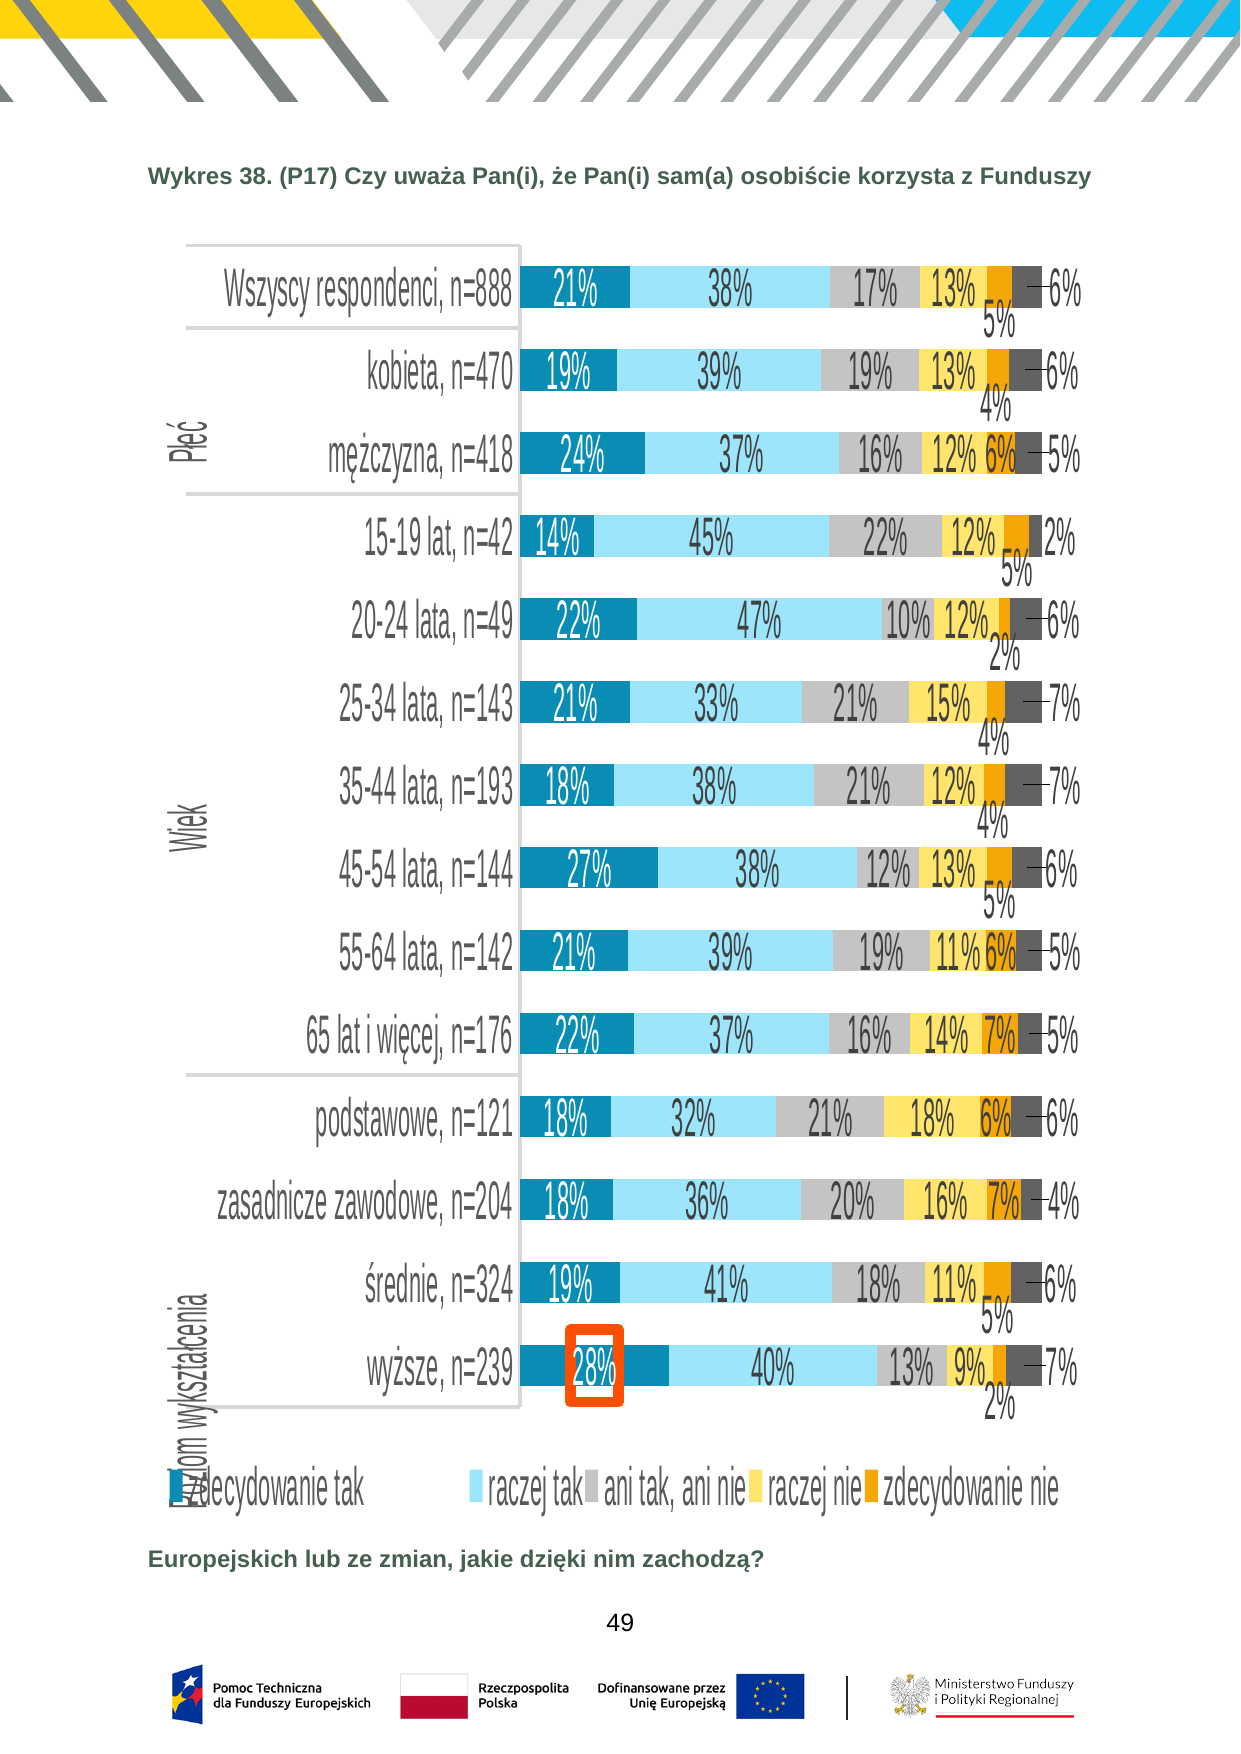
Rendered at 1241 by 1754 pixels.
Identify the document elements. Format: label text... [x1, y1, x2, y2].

text Wykres 38. (P17) Czy uważa Pan(i), że Pan(i) sam(a) osobiście korzysta z Funduszy Europejskich lub ze zmian, jakie dzięki nim zachodzą? [148, 1546, 1093, 1573]
text Wykres 38. (P17) Czy uważa Pan(i), że Pan(i) sam(a) osobiście korzysta z Funduszy Europejskich lub ze zmian, jakie dzięki nim zachodzą? [148, 162, 1093, 220]
